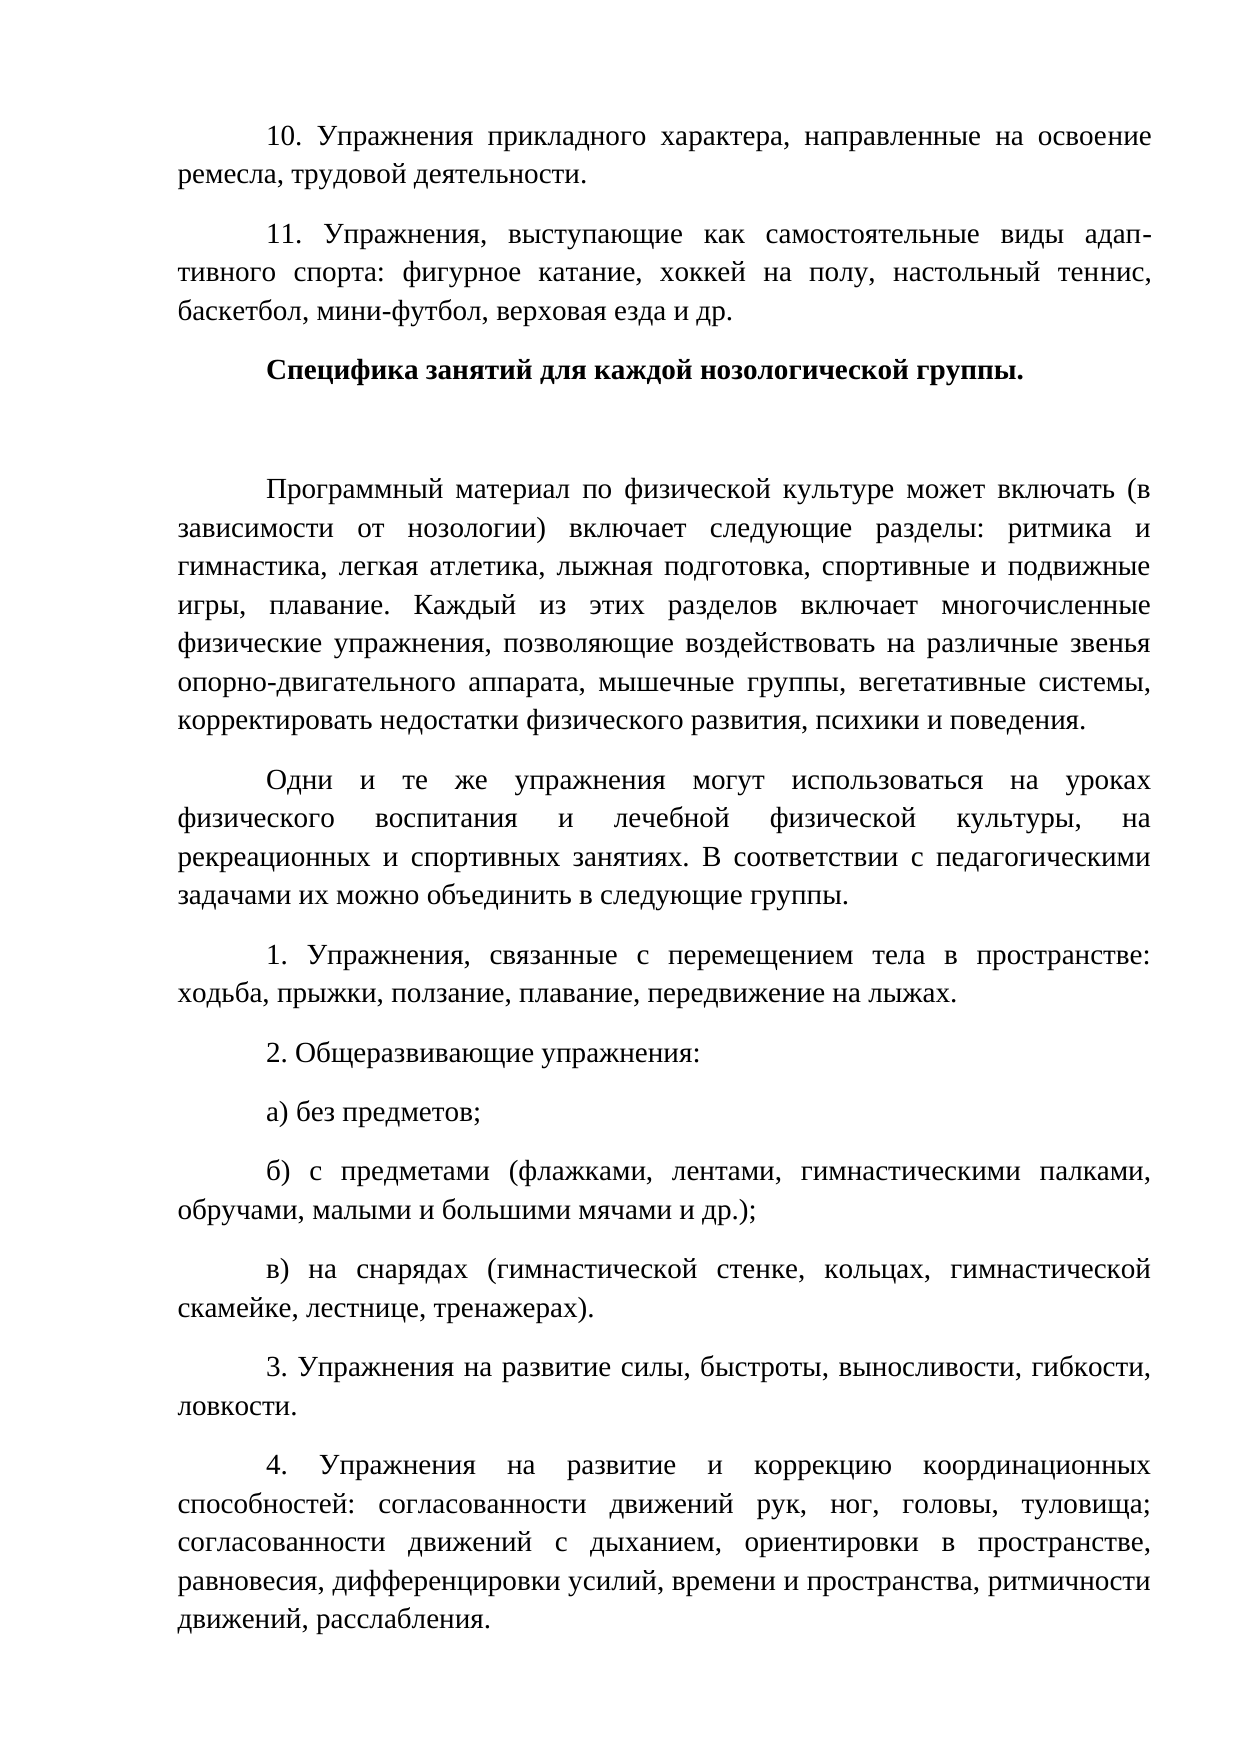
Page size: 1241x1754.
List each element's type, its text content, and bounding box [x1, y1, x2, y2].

text а) без предметов; [177, 1094, 1152, 1128]
text 4. Упражнения на развитие и коррекцию координационных способностей: согласованности движений рук, ног, головы, туловища; согласованности движений с дыханием, ориентировки в пространстве, равновесия, дифференцировки усилий, времени и пространства, ритмичности движений, расслабления. [177, 1447, 1152, 1635]
text 1. Упражнения, связанные с перемещением тела в пространстве: ходьба, прыжки, ползание, плавание, передвижение на лыжах. [177, 937, 1152, 1009]
text Специфика занятий для каждой нозологической группы. [177, 352, 1152, 386]
text б) с предметами (флажками, лентами, гимнастическими палками, обручами, малыми и большими мячами и др.); [177, 1153, 1152, 1226]
text 11. Упражнения, выступающие как самостоятельные виды адап­тивного спорта: фигурное катание, хоккей на полу, настольный тен­нис, баскетбол, мини-футбол, верховая езда и др. [177, 216, 1152, 327]
text 3. Упражнения на развитие силы, быстроты, выносливости, гибкости, ловкости. [177, 1349, 1152, 1421]
text 10. Упражнения прикладного характера, направленные на освое­ние ремесла, трудовой деятельности. [177, 118, 1152, 190]
text Программный материал по физической культуре может включать (в зависимости от нозологии) включает следующие разделы: ритмика и гимнастика, легкая атлетика, лыжная подготовка, спортивные и подвижные игры, плавание. Каждый из этих разделов включает многочисленные физические упражнения, позволяющие воздействовать на различные звенья опорно-двигательного аппарата, мышечные группы, вегетативные системы, корректировать недостатки физического развития, психики и поведения. [177, 471, 1152, 736]
text Одни и те же упражнения могут использоваться на уроках физического воспитания и лечебной физической культуры, на рекреационных и спортивных занятиях. В соответствии с педагогическими задачами их можно объединить в следующие группы. [177, 762, 1152, 911]
text 2. Общеразвивающие упражнения: [177, 1035, 1152, 1068]
text в) на снарядах (гимнастической стенке, кольцах, гимнастической скамейке, лестнице, тренажерах). [177, 1251, 1152, 1323]
